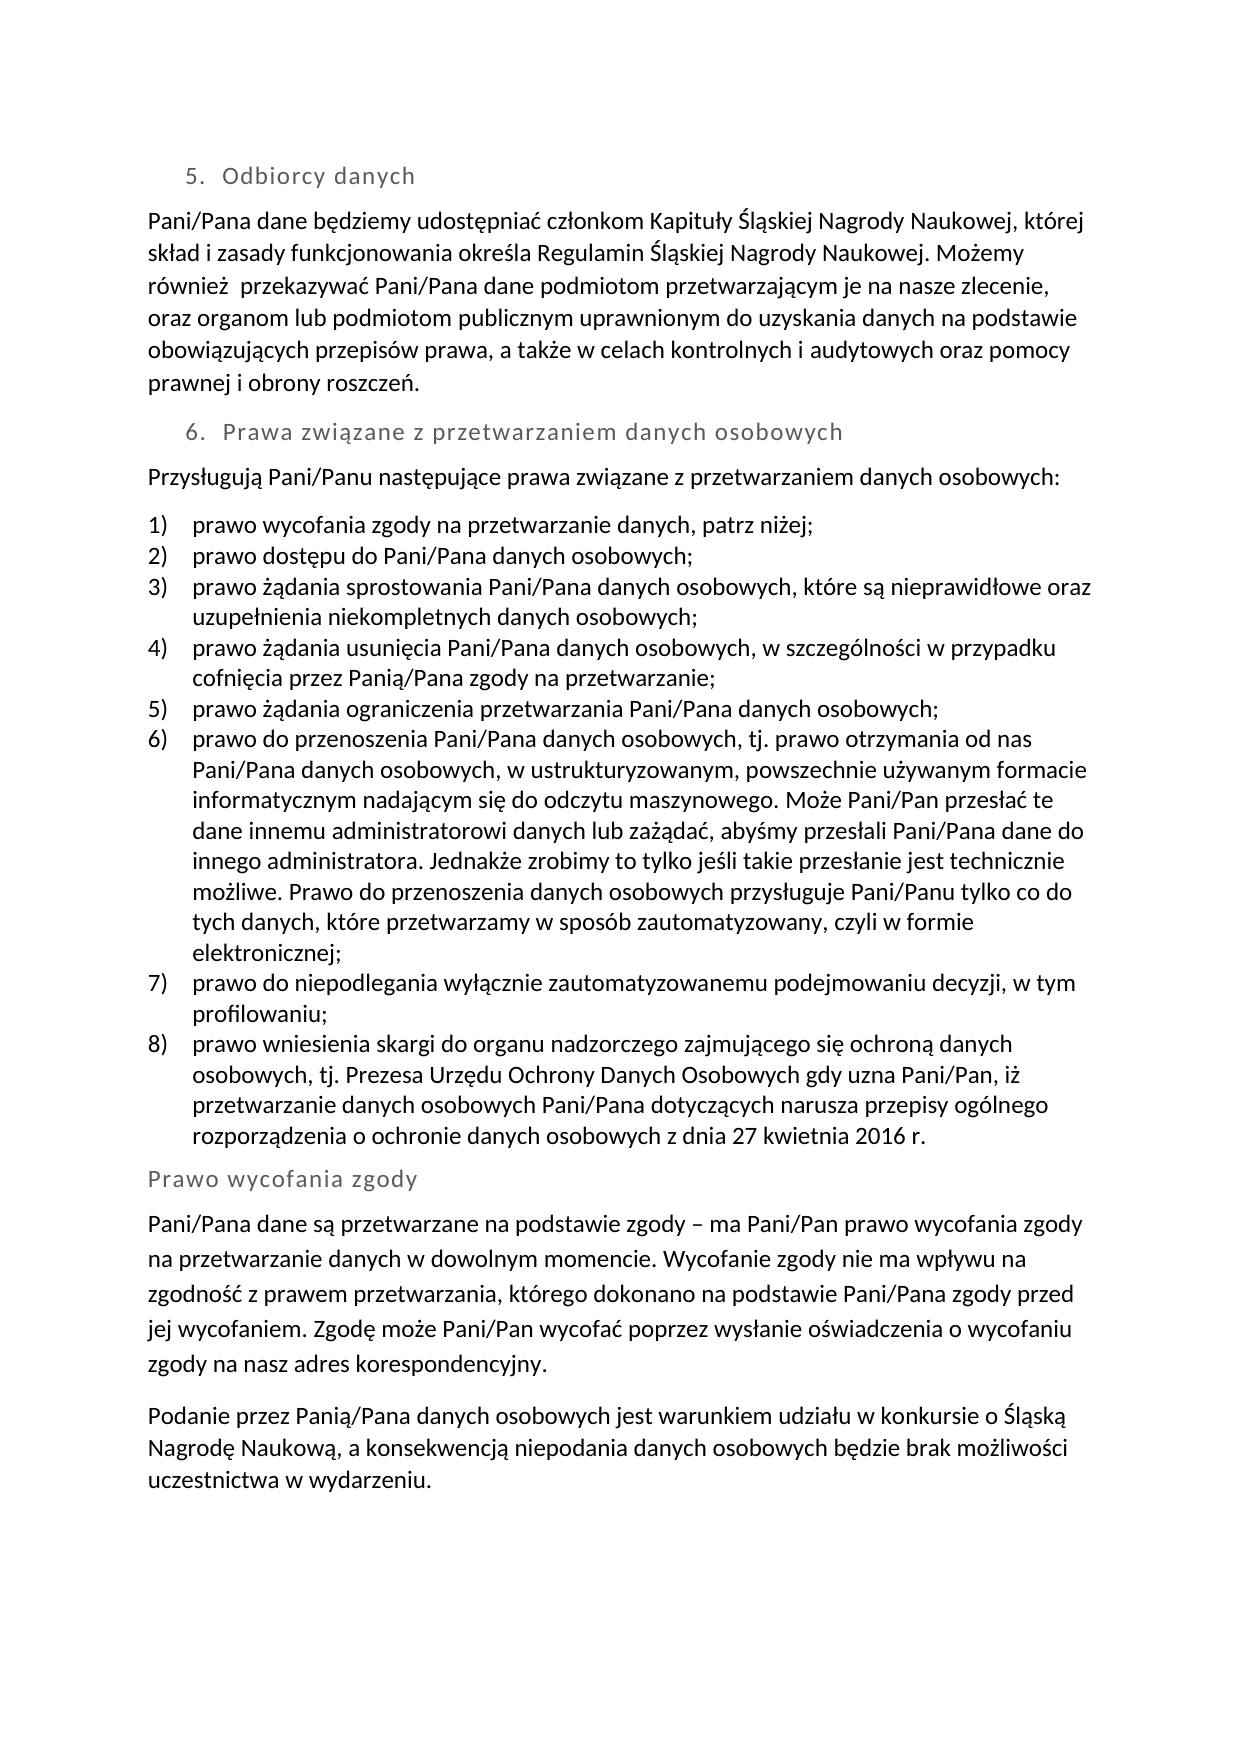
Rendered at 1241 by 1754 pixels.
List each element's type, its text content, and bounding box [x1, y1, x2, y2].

list prawo żądania usunięcia Pani/Pana danych osobowych, w szczególności w przypadku cofnięcia przez Panią/Pana zgody na przetwarzanie; [148, 632, 1093, 693]
subtitle Odbiorcy danych [185, 160, 1093, 191]
text Pani/Pana dane będziemy udostępniać członkom Kapituły Śląskiej Nagrody Naukowej, której skład i zasady funkcjonowania określa Regulamin Śląskiej Nagrody Naukowej. Możemy również przekazywać Pani/Pana dane podmiotom przetwarzającym je na nasze zlecenie, oraz organom lub podmiotom publicznym uprawnionym do uzyskania danych na podstawie obowiązujących przepisów prawa, a także w celach kontrolnych i audytowych oraz pomocy prawnej i obrony roszczeń. [148, 205, 1093, 397]
list prawo do niepodlegania wyłącznie zautomatyzowanemu podejmowaniu decyzji, w tym profilowaniu; [148, 967, 1093, 1028]
text Pani/Pana dane są przetwarzane na podstawie zgody – ma Pani/Pan prawo wycofania zgody na przetwarzanie danych w dowolnym momencie. Wycofanie zgody nie ma wpływu na zgodność z prawem przetwarzania, którego dokonano na podstawie Pani/Pana zgody przed jej wycofaniem. Zgodę może Pani/Pan wycofać poprzez wysłanie oświadczenia o wycofaniu zgody na nasz adres korespondencyjny. [148, 1208, 1093, 1379]
list prawo dostępu do Pani/Pana danych osobowych; [148, 540, 1093, 571]
list prawo do przenoszenia Pani/Pana danych osobowych, tj. prawo otrzymania od nas Pani/Pana danych osobowych, w ustrukturyzowanym, powszechnie używanym formacie informatycznym nadającym się do odczytu maszynowego. Może Pani/Pan przesłać te dane innemu administratorowi danych lub zażądać, abyśmy przesłali Pani/Pana dane do innego administratora. Jednakże zrobimy to tylko jeśli takie przesłanie jest technicznie możliwe. Prawo do przenoszenia danych osobowych przysługuje Pani/Panu tylko co do tych danych, które przetwarzamy w sposób zautomatyzowany, czyli w formie elektronicznej; [148, 723, 1093, 967]
list prawo żądania ograniczenia przetwarzania Pani/Pana danych osobowych; [148, 693, 1093, 723]
subtitle Prawa związane z przetwarzaniem danych osobowych [185, 416, 1093, 446]
list prawo żądania sprostowania Pani/Pana danych osobowych, które są nieprawidłowe oraz uzupełnienia niekompletnych danych osobowych; [148, 571, 1093, 632]
list prawo wniesienia skargi do organu nadzorczego zajmującego się ochroną danych osobowych, tj. Prezesa Urzędu Ochrony Danych Osobowych gdy uzna Pani/Pan, iż przetwarzanie danych osobowych Pani/Pana dotyczących narusza przepisy ogólnego rozporządzenia o ochronie danych osobowych z dnia 27 kwietnia 2016 r. [148, 1028, 1093, 1151]
subtitle Prawo wycofania zgody [148, 1163, 1093, 1194]
list prawo wycofania zgody na przetwarzanie danych, patrz niżej; [148, 510, 1093, 540]
text Przysługują Pani/Panu następujące prawa związane z przetwarzaniem danych osobowych: [148, 461, 1093, 491]
text Podanie przez Panią/Pana danych osobowych jest warunkiem udziału w konkursie o Śląską Nagrodę Naukową, a konsekwencją niepodania danych osobowych będzie brak możliwości uczestnictwa w wydarzeniu. [148, 1400, 1093, 1495]
